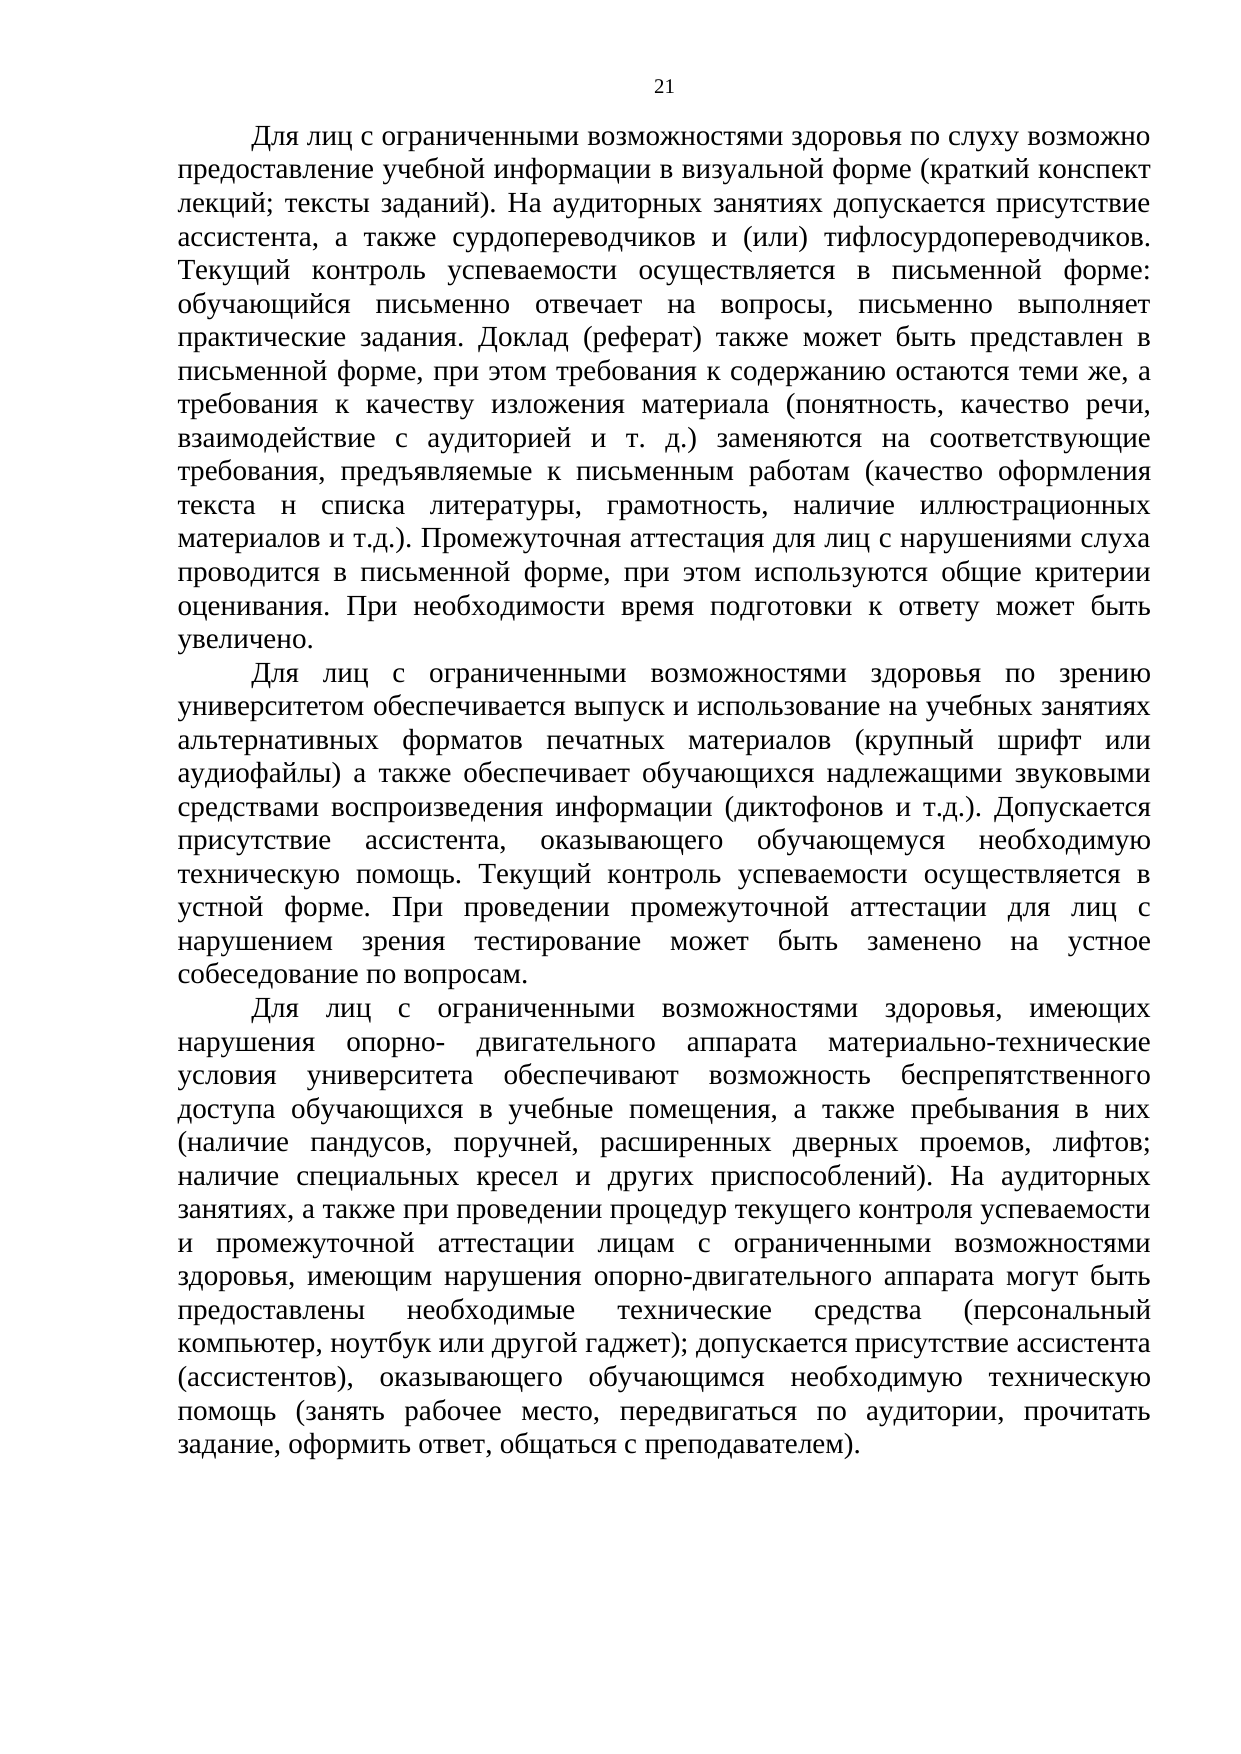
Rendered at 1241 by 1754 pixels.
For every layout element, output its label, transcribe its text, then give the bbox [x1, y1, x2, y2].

text Для лиц с ограниченными возможностями здоровья, имеющих нарушения опорно- двигательного аппарата материально-технические условия университета обеспечивают возможность беспрепятственного доступа обучающихся в учебные помещения, а также пребывания в них (наличие пандусов, поручней, расширенных дверных проемов, лифтов; наличие специальных кресел и других приспособлений). На аудиторных занятиях, а также при проведении процедур текущего контроля успеваемости и промежуточной аттестации лицам с ограниченными возможностями здоровья, имеющим нарушения опорно-двигательного аппарата могут быть предоставлены необходимые технические средства (персональный компьютер, ноутбук или другой гаджет); допускается присутствие ассистента (ассистентов), оказывающего обучающимся необходимую техническую помощь (занять рабочее место, передвигаться по аудитории, прочитать задание, оформить ответ, общаться с преподавателем). [177, 990, 1152, 1460]
text Для лиц с ограниченными возможностями здоровья по слуху возможно предоставление учебной информации в визуальной форме (краткий конспект лекций; тексты заданий). На аудиторных занятиях допускается присутствие ассистента, а также сурдопереводчиков и (или) тифлосурдопереводчиков. Текущий контроль успеваемости осуществляется в письменной форме: обучающийся письменно отвечает на вопросы, письменно выполняет практические задания. Доклад (реферат) также может быть представлен в письменной форме, при этом требования к содержанию остаются теми же, а требования к качеству изложения материала (понятность, качество речи, взаимодействие с аудиторией и т. д.) заменяются на соответствующие требования, предъявляемые к письменным работам (качество оформления текста н списка литературы, грамотность, наличие иллюстрационных материалов и т.д.). Промежуточная аттестация для лиц с нарушениями слуха проводится в письменной форме, при этом используются общие критерии оценивания. При необходимости время подготовки к ответу может быть увеличено. [177, 118, 1152, 655]
text Для лиц с ограниченными возможностями здоровья по зрению университетом обеспечивается выпуск и использование на учебных занятиях альтернативных форматов печатных материалов (крупный шрифт или аудиофайлы) а также обеспечивает обучающихся надлежащими звуковыми средствами воспроизведения информации (диктофонов и т.д.). Допускается присутствие ассистента, оказывающего обучающемуся необходимую техническую помощь. Текущий контроль успеваемости осуществляется в устной форме. При проведении промежуточной аттестации для лиц с нарушением зрения тестирование может быть заменено на устное собеседование по вопросам. [177, 655, 1152, 990]
